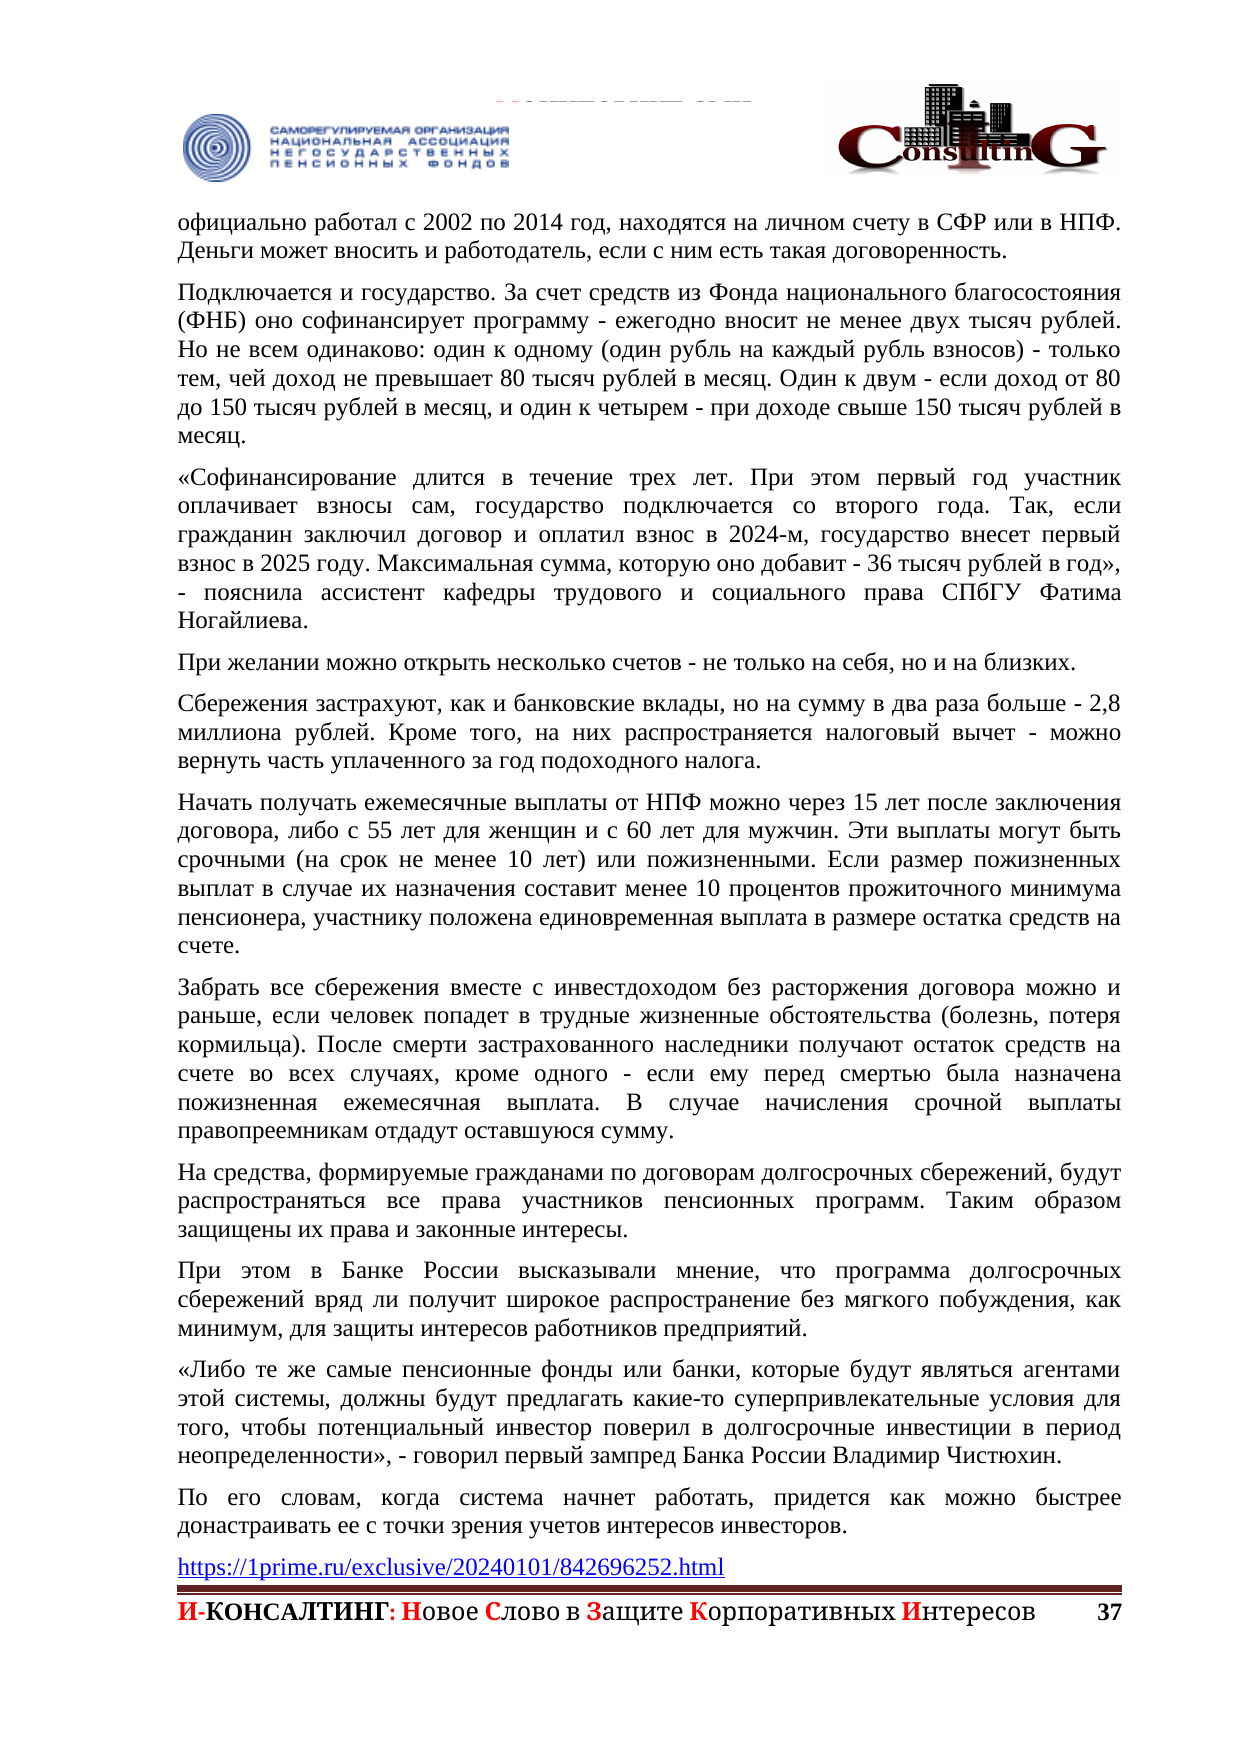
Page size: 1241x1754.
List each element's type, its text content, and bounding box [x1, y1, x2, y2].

text «Либо те же самые пенсионные фонды или банки, которые будут являться агентами этой системы, должны будут предлагать какие-то суперпривлекательные условия для того, чтобы потенциальный инвестор поверил в долгосрочные инвестиции в период неопределенности», - говорил первый зампред Банка России Владимир Чистюхин. [177, 1354, 1122, 1469]
text https://1prime.ru/exclusive/20240101/842696252.html [177, 1552, 1122, 1581]
text При этом в Банке России высказывали мнение, что программа долгосрочных сбережений вряд ли получит широкое распространение без мягкого побуждения, как минимум, для защиты интересов работников предприятий. [177, 1256, 1122, 1342]
text По его словам, когда система начнет работать, придется как можно быстрее донастраивать ее с точки зрения учетов интересов инвесторов. [177, 1482, 1122, 1539]
picture [821, 73, 1122, 182]
text Сбережения застрахуют, как и банковские вклады, но на сумму в два раза больше - 2,8 миллиона рублей. Кроме того, на них распространяется налоговый вычет - можно вернуть часть уплаченного за год подоходного налога. [177, 688, 1122, 774]
picture [183, 114, 509, 182]
text На средства, формируемые гражданами по договорам долгосрочных сбережений, будут распространяться все права участников пенсионных программ. Таким образом защищены их права и законные интересы. [177, 1157, 1122, 1243]
text Подключается и государство. За счет средств из Фонда национального благосостояния (ФНБ) оно софинансирует программу - ежегодно вносит не менее двух тысяч рублей. Но не всем одинаково: один к одному (один рубль на каждый рубль взносов) - только тем, чей доход не превышает 80 тысяч рублей в месяц. Один к двум - если доход от 80 до 150 тысяч рублей в месяц, и один к четырем - при доходе свыше 150 тысяч рублей в месяц. [177, 277, 1122, 449]
text «Софинансирование длится в течение трех лет. При этом первый год участник оплачивает взносы сам, государство подключается со второго года. Так, если гражданин заключил договор и оплатил взнос в 2024-м, государство внесет первый взнос в 2025 году. Максимальная сумма, которую оно добавит - 36 тысяч рублей в год», - пояснила ассистент кафедры трудового и социального права СПбГУ Фатима Ногайлиева. [177, 462, 1122, 634]
text Забрать все сбережения вместе с инвестдоходом без расторжения договора можно и раньше, если человек попадет в трудные жизненные обстоятельства (болезнь, потеря кормильца). После смерти застрахованного наследники получают остаток средств на счете во всех случаях, кроме одного - если ему перед смертью была назначена пожизненная ежемесячная выплата. В случае начисления срочной выплаты правопреемникам отдадут оставшуюся сумму. [177, 972, 1122, 1144]
text При желании можно открыть несколько счетов - не только на себя, но и на близких. [177, 647, 1122, 676]
text Начать получать ежемесячные выплаты от НПФ можно через 15 лет после заключения договора, либо с 55 лет для женщин и с 60 лет для мужчин. Эти выплаты могут быть срочными (на срок не менее 10 лет) или пожизненными. Если размер пожизненных выплат в случае их назначения составит менее 10 процентов прожиточного минимума пенсионера, участнику положена единовременная выплата в размере остатка средств на счете. [177, 787, 1122, 959]
